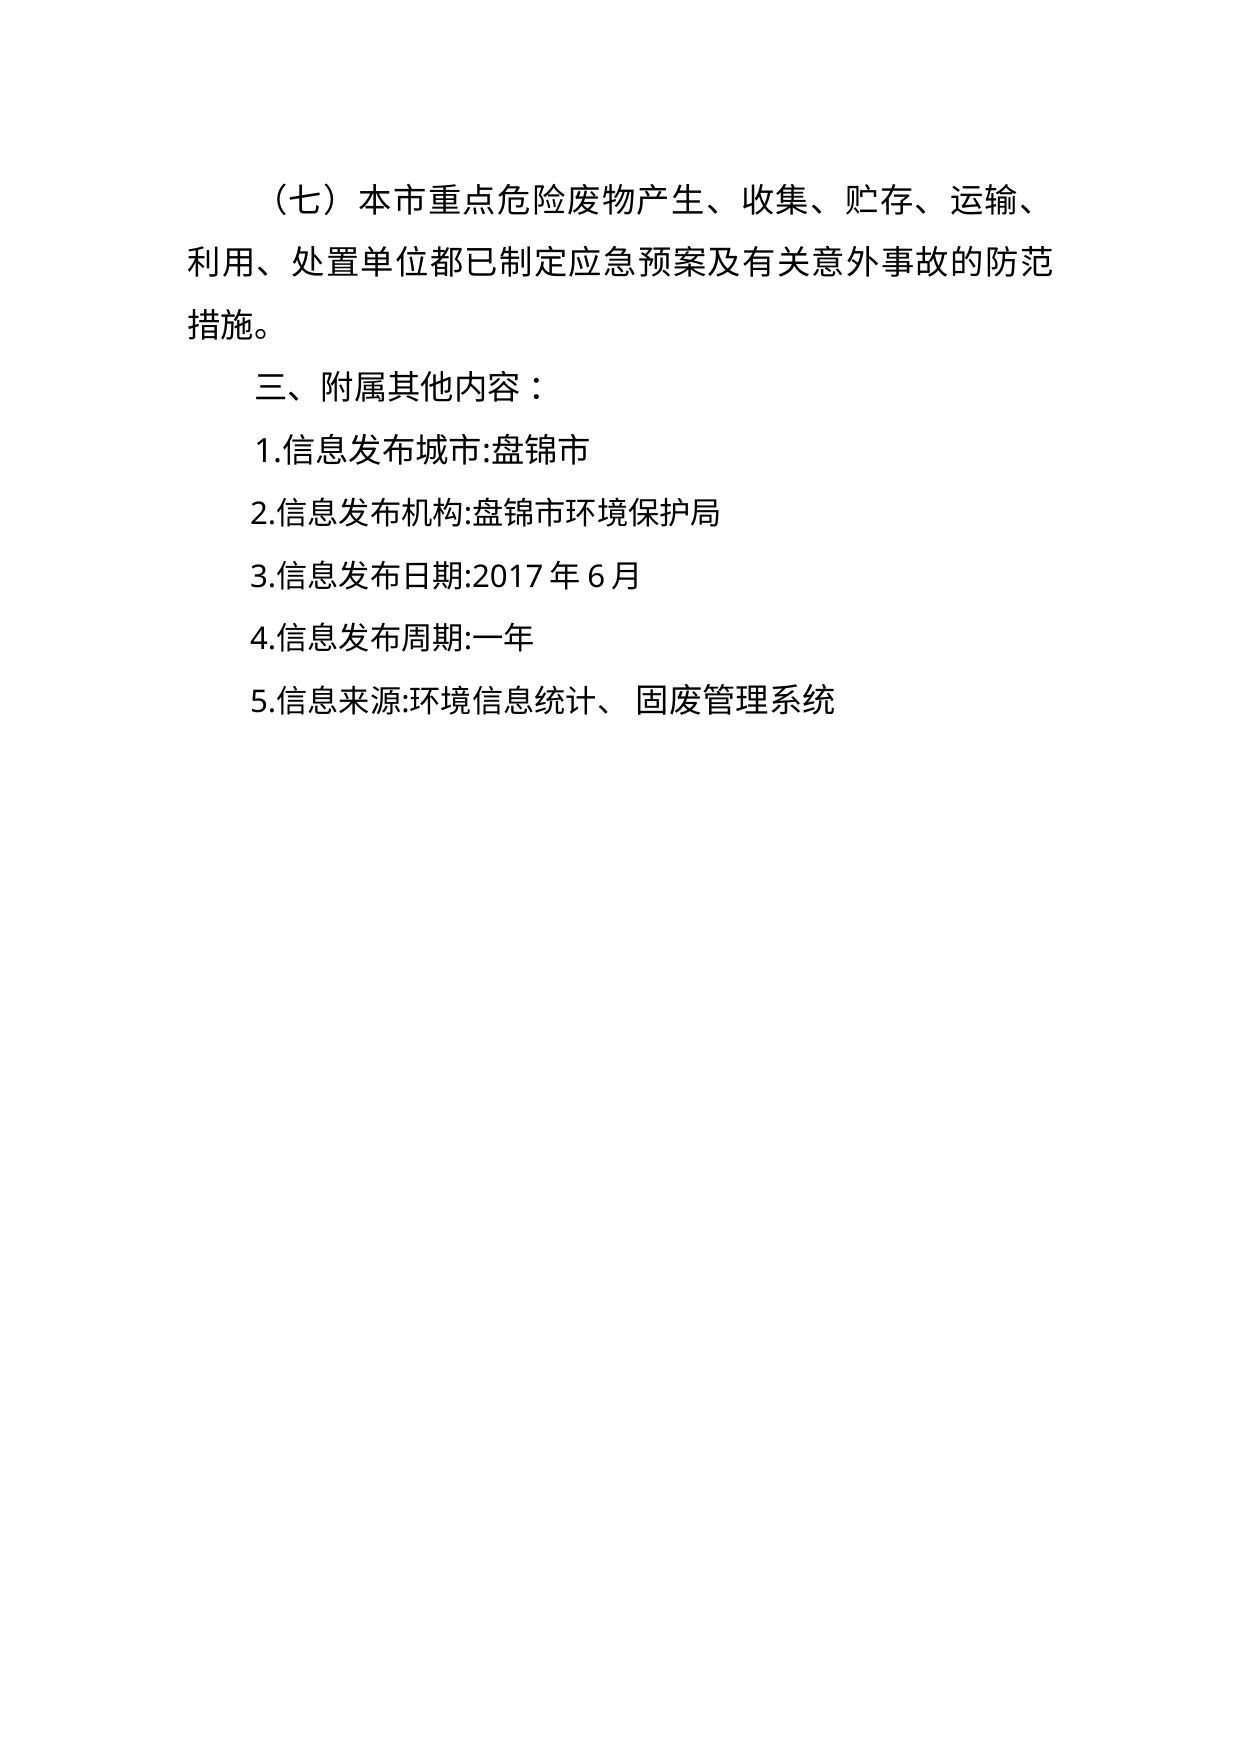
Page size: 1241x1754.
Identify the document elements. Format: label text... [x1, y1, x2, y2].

text 5.信息来源:环境信息统计、 固废管理系统 [187, 662, 1053, 724]
text 1.信息发布城市:盘锦市 [187, 412, 1053, 474]
text 4.信息发布周期:一年 [187, 599, 1053, 662]
text 3.信息发布日期:2017年6月 [187, 537, 1053, 599]
text 2.信息发布机构:盘锦市环境保护局 [187, 474, 1053, 537]
text 三、附属其他内容 ： [187, 349, 1053, 412]
text （七）本市重点危险废物产生、收集、贮存、运输、利用、处置单位都已制定应急预案及有关意外事故的防范措施。 [187, 162, 1053, 349]
